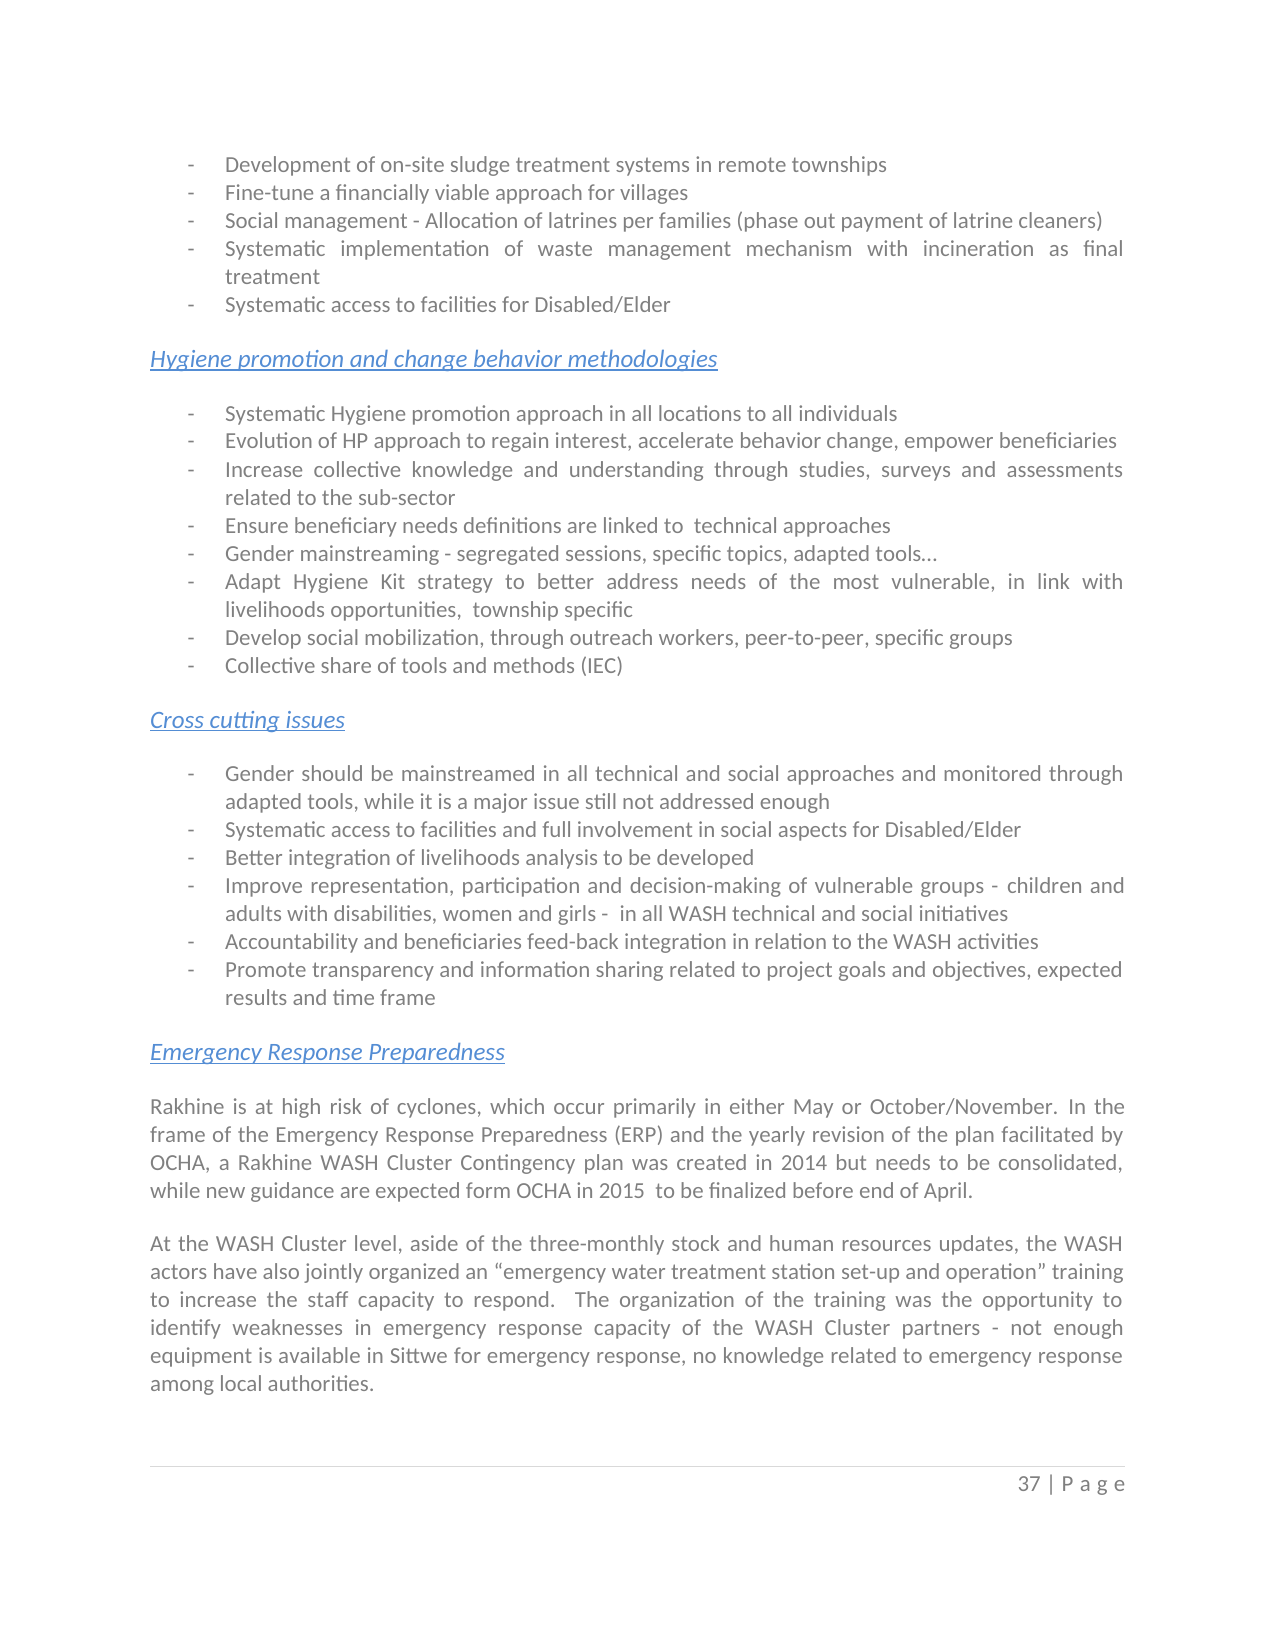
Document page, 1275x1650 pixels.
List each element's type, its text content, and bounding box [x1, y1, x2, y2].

list Systematic access to facilities for Disabled/Elder [187, 290, 1125, 318]
text At the WASH Cluster level, aside of the three-monthly stock and human resources updates, the WASH actors have also jointly organized an “emergency water treatment station set-up and operation” training to increase the staff capacity to respond. The organization of the training was the opportunity to identify weaknesses in emergency response capacity of the WASH Cluster partners - not enough equipment is available in Sittwe for emergency response, no knowledge related to emergency response among local authorities. [150, 1229, 1125, 1397]
subtitle Cross cutting issues [150, 704, 1125, 734]
list Accountability and beneficiaries feed-back integration in relation to the WASH activities [187, 927, 1125, 956]
list Ensure beneficiary needs definitions are linked to technical approaches [187, 511, 1125, 539]
list Systematic access to facilities and full involvement in social aspects for Disabled/Elder [187, 815, 1125, 843]
subtitle Emergency Response Preparedness [150, 1037, 1125, 1067]
list Social management - Allocation of latrines per families (phase out payment of latrine cleaners) [187, 206, 1125, 234]
list Promote transparency and information sharing related to project goals and objectives, expected results and time frame [187, 956, 1125, 1012]
text Rakhine is at high risk of cyclones, which occur primarily in either May or October/November. In the frame of the Emergency Response Preparedness (ERP) and the yearly revision of the plan facilitated by OCHA, a Rakhine WASH Cluster Contingency plan was created in 2014 but needs to be consolidated, while new guidance are expected form OCHA in 2015 to be finalized before end of April. [150, 1092, 1125, 1204]
list Systematic implementation of waste management mechanism with incineration as final treatment [187, 234, 1125, 290]
list Adapt Hygiene Kit strategy to better address needs of the most vulnerable, in link with livelihoods opportunities, township specific [187, 567, 1125, 623]
list Evolution of HP approach to regain interest, accelerate behavior change, empower beneficiaries [187, 427, 1125, 455]
list Gender should be mainstreamed in all technical and social approaches and monitored through adapted tools, while it is a major issue still not addressed enough [187, 759, 1125, 815]
list Improve representation, participation and decision-making of vulnerable groups - children and adults with disabilities, women and girls - in all WASH technical and social initiatives [187, 871, 1125, 927]
list Better integration of livelihoods analysis to be developed [187, 843, 1125, 871]
list Collective share of tools and methods (IEC) [187, 651, 1125, 679]
list Development of on-site sludge treatment systems in remote townships [187, 150, 1125, 178]
list Systematic Hygiene promotion approach in all locations to all individuals [187, 399, 1125, 427]
list Gender mainstreaming - segregated sessions, specific topics, adapted tools… [187, 539, 1125, 567]
list Increase collective knowledge and understanding through studies, surveys and assessments related to the sub-sector [187, 455, 1125, 511]
list Fine-tune a financially viable approach for villages [187, 178, 1125, 206]
list Develop social mobilization, through outreach workers, peer-to-peer, specific groups [187, 623, 1125, 651]
subtitle Hygiene promotion and change behavior methodologies [150, 343, 1125, 374]
